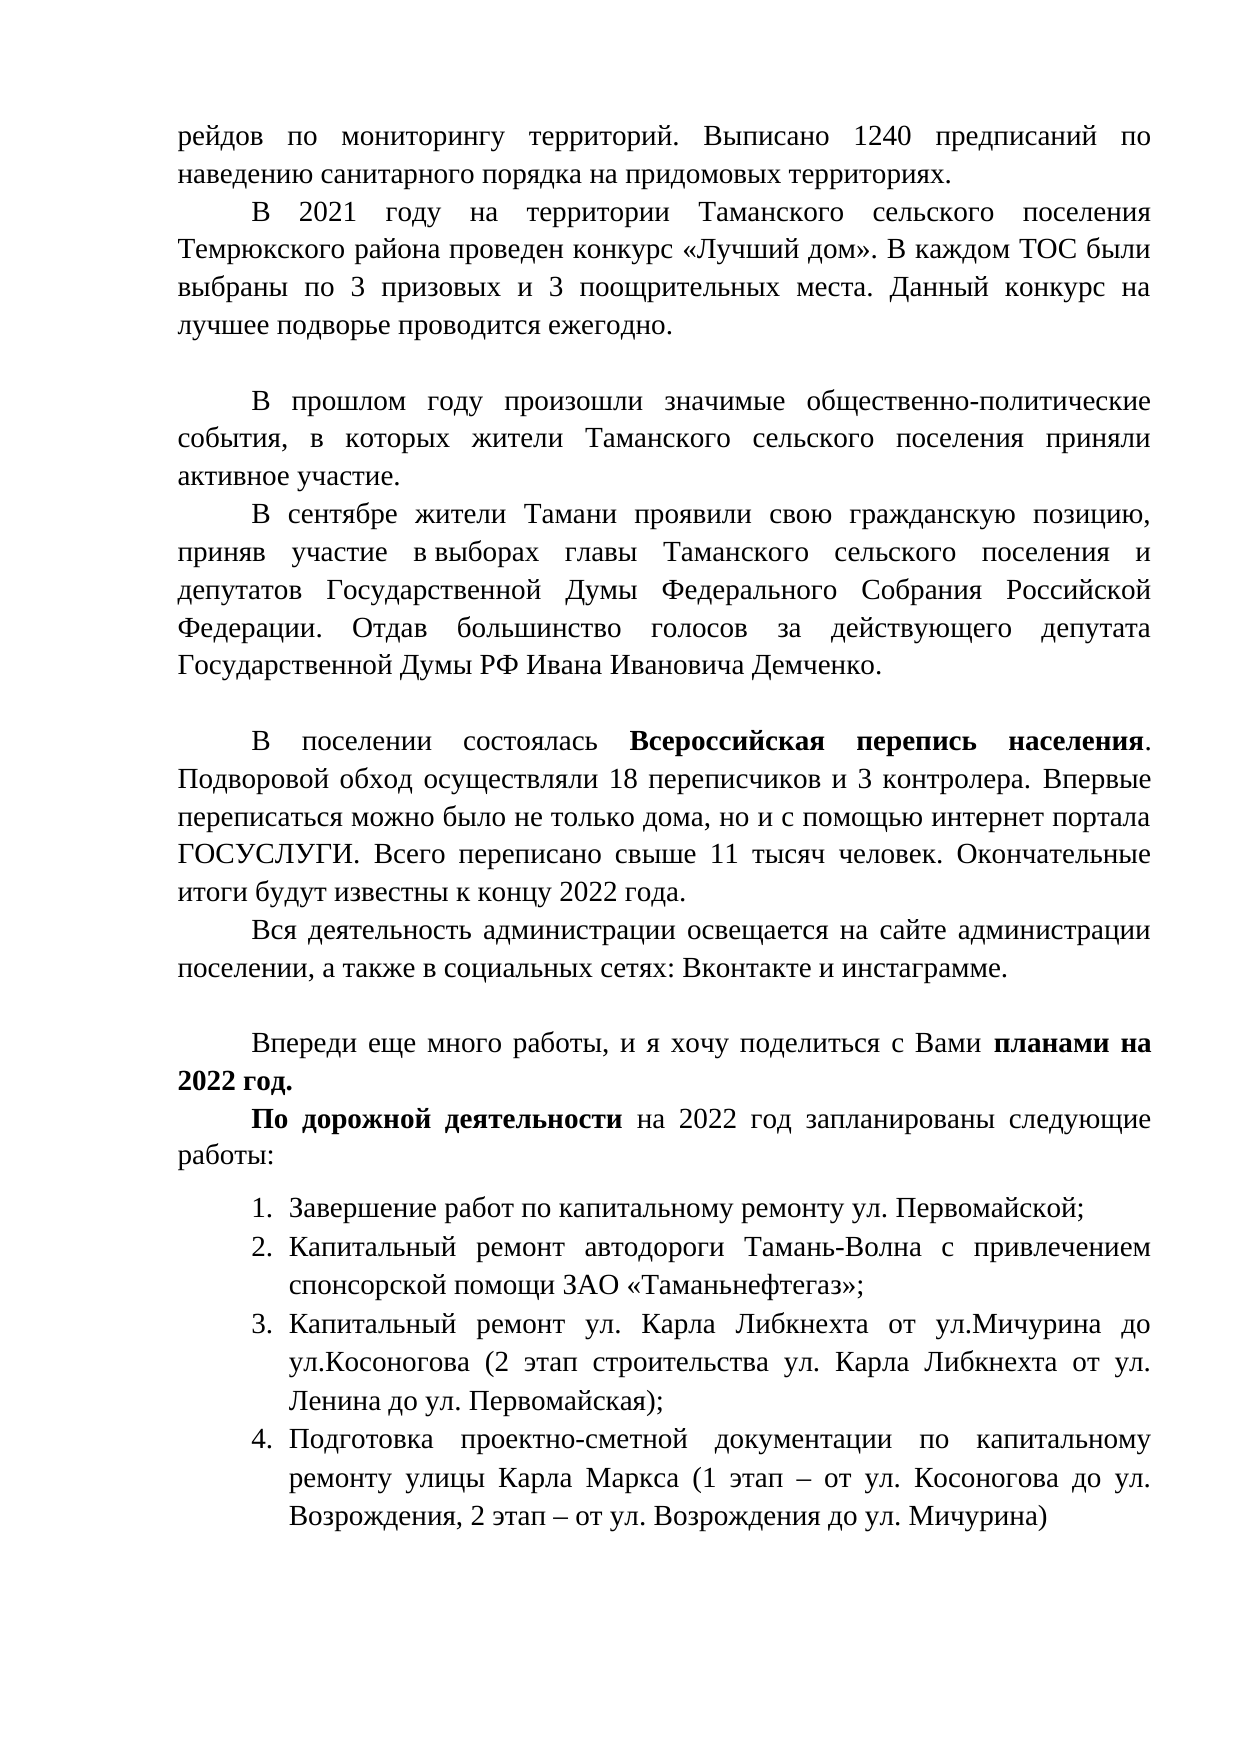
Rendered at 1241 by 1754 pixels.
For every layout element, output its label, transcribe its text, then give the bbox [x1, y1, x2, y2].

text В 2021 году на территории Таманского сельского поселения Темрюкского района проведен конкурс «Лучший дом». В каждом ТОС были выбраны по 3 призовых и 3 поощрительных места. Данный конкурс на лучшее подворье проводится ежегодно. [177, 194, 1152, 341]
list Завершение работ по капитальному ремонту ул. Первомайской; [251, 1190, 1152, 1224]
text Впереди еще много работы, и я хочу поделиться с Вами планами на 2022 год. [177, 1026, 1152, 1097]
text В поселении состоялась Всероссийская перепись населения. Подворовой обход осуществляли 18 переписчиков и 3 контролера. Впервые переписаться можно было не только дома, но и с помощью интернет портала ГОСУСЛУГИ. Всего переписано свыше 11 тысяч человек. Окончательные итоги будут известны к концу 2022 года. [177, 723, 1152, 908]
list Подготовка проектно-сметной документации по капитальному ремонту улицы Карла Маркса (1 этап – от ул. Косоногова до ул. Возрождения, 2 этап – от ул. Возрождения до ул. Мичурина) [251, 1421, 1152, 1532]
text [177, 118, 1152, 189]
text В прошлом году произошли значимые общественно-политические события, в которых жители Таманского сельского поселения приняли активное участие. [177, 383, 1152, 492]
text Вся деятельность администрации освещается на сайте администрации поселении, а также в социальных сетях: Вконтакте и инстаграмме. [177, 912, 1152, 983]
text В сентябре жители Тамани проявили свою гражданскую позицию, приняв участие в выборах главы Таманского сельского поселения и депутатов Государственной Думы Федерального Собрания Российской Федерации. Отдав большинство голосов за действующего депутата Государственной Думы РФ Ивана Ивановича Демченко. [177, 496, 1152, 681]
list Капитальный ремонт ул. Карла Либкнехта от ул.Мичурина до ул.Косоногова (2 этап строительства ул. Карла Либкнехта от ул. Ленина до ул. Первомайская); [251, 1306, 1152, 1416]
list Капитальный ремонт автодороги Тамань-Волна с привлечением спонсорской помощи ЗАО «Таманьнефтегаз»; [251, 1229, 1152, 1301]
text По дорожной деятельности на 2022 год запланированы следующие работы: [177, 1101, 1152, 1171]
